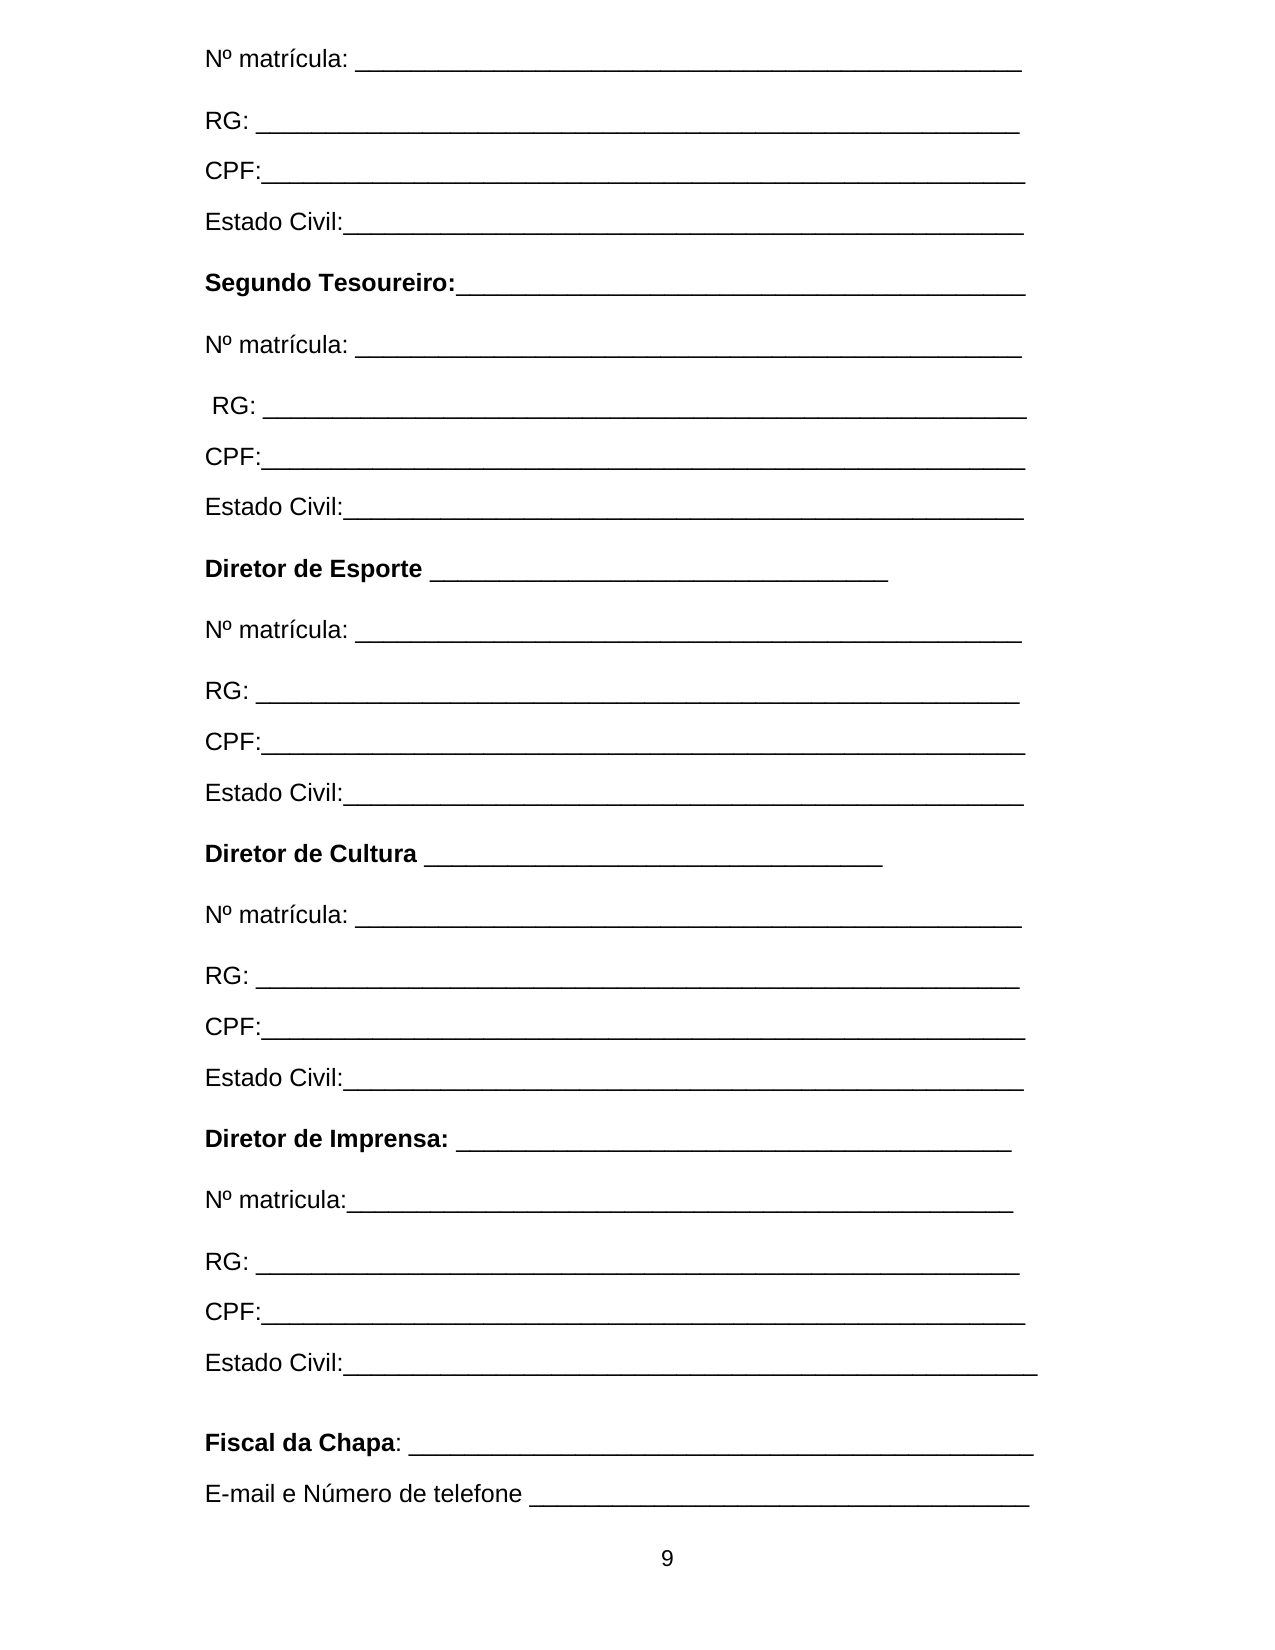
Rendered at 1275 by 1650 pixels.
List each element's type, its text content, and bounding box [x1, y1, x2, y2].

text CPF:_______________________________________________________ [204, 442, 1087, 470]
text E-mail e Número de telefone ____________________________________ [204, 1479, 1156, 1508]
text CPF:_______________________________________________________ [204, 727, 1156, 756]
text Fiscal da Chapa: _____________________________________________ [204, 1428, 1042, 1457]
text Nº matrícula: ________________________________________________ [204, 900, 1156, 929]
text Nº matrícula: ________________________________________________ [204, 44, 1156, 73]
text RG: _______________________________________________________ [204, 1246, 1156, 1275]
text Nº matrícula: ________________________________________________ [204, 329, 1156, 358]
text RG: _______________________________________________________ [204, 961, 1156, 990]
text CPF:_______________________________________________________ [204, 1297, 1087, 1326]
text Estado Civil:__________________________________________________ [204, 1348, 1087, 1377]
text CPF:_______________________________________________________ [204, 156, 1087, 185]
text Diretor de Imprensa: ________________________________________ [204, 1124, 1156, 1153]
text Estado Civil:_________________________________________________ [204, 207, 1087, 236]
text RG: _______________________________________________________ [204, 106, 1156, 134]
text Estado Civil:_________________________________________________ [204, 1063, 1087, 1091]
text Diretor de Esporte _________________________________ [204, 553, 1156, 582]
text RG: _______________________________________________________ [177, 391, 1156, 419]
text CPF:_______________________________________________________ [204, 1012, 1156, 1041]
text Segundo Tesoureiro:_________________________________________ [204, 268, 1156, 297]
text Estado Civil:_________________________________________________ [204, 492, 1087, 521]
text RG: _______________________________________________________ [204, 676, 1156, 705]
text Nº matricula:________________________________________________ [204, 1185, 1156, 1214]
text Diretor de Cultura _________________________________ [204, 839, 1156, 867]
text Nº matrícula: ________________________________________________ [204, 615, 1156, 643]
text Estado Civil:_________________________________________________ [204, 777, 1087, 806]
